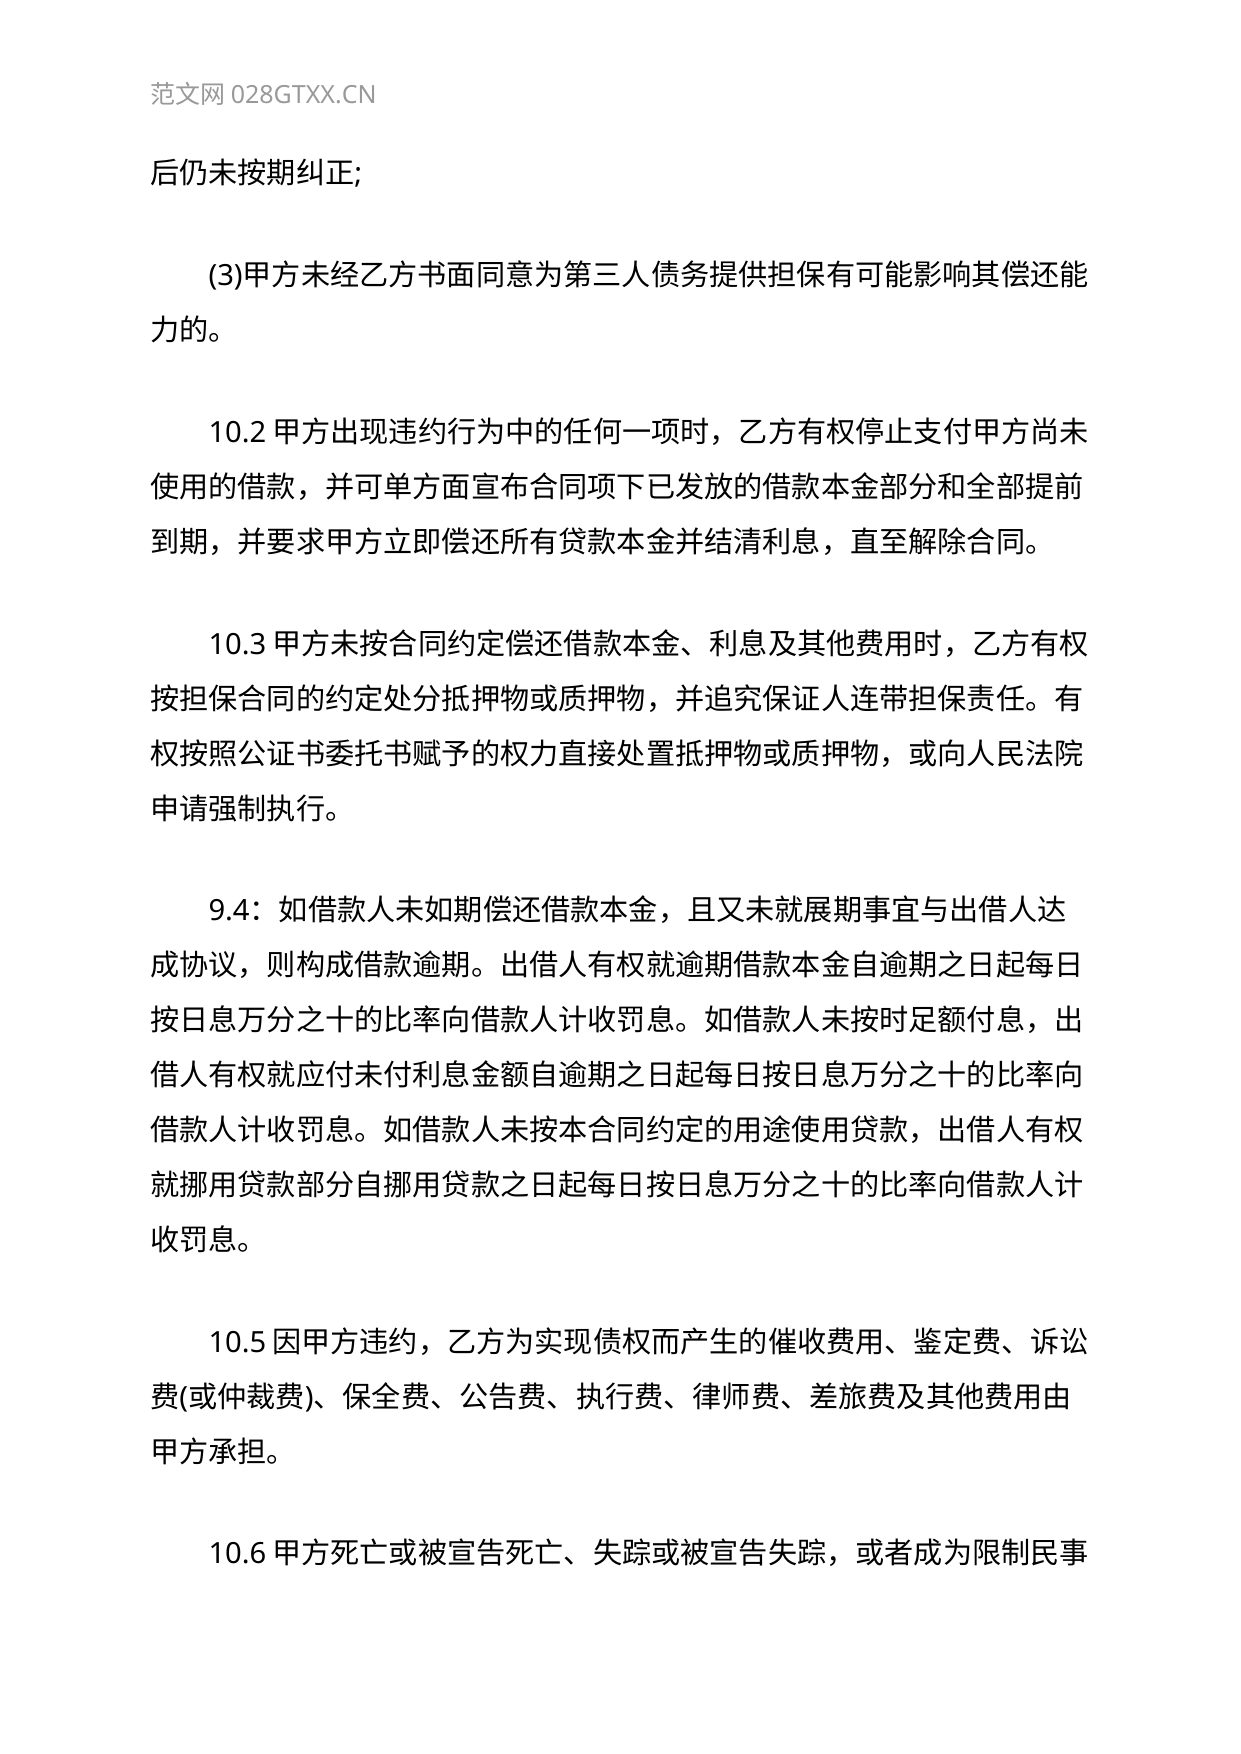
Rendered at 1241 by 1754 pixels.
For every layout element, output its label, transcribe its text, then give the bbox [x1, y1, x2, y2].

text (3)甲方未经乙方书面同意为第三人债务提供担保有可能影响其偿还能力的。 [150, 252, 1090, 349]
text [150, 1530, 1090, 1572]
text 9.4：如借款人未如期偿还借款本金，且又未就展期事宜与出借人达成协议，则构成借款逾期。出借人有权就逾期借款本金自逾期之日起每日按日息万分之十的比率向借款人计收罚息。如借款人未按时足额付息，出借人有权就应付未付利息金额自逾期之日起每日按日息万分之十的比率向借款人计收罚息。如借款人未按本合同约定的用途使用贷款，出借人有权就挪用贷款部分自挪用贷款之日起每日按日息万分之十的比率向借款人计收罚息。 [150, 887, 1090, 1259]
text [150, 150, 1090, 192]
text 10.3甲方未按合同约定偿还借款本金、利息及其他费用时，乙方有权按担保合同的约定处分抵押物或质押物，并追究保证人连带担保责任。有权按照公证书委托书赋予的权力直接处置抵押物或质押物，或向人民法院申请强制执行。 [150, 620, 1090, 827]
text 10.2甲方出现违约行为中的任何一项时，乙方有权停止支付甲方尚未使用的借款，并可单方面宣布合同项下已发放的借款本金部分和全部提前到期，并要求甲方立即偿还所有贷款本金并结清利息，直至解除合同。 [150, 409, 1090, 561]
text 10.5因甲方违约，乙方为实现债权而产生的催收费用、鉴定费、诉讼费(或仲裁费)、保全费、公告费、执行费、律师费、差旅费及其他费用由甲方承担。 [150, 1318, 1090, 1471]
